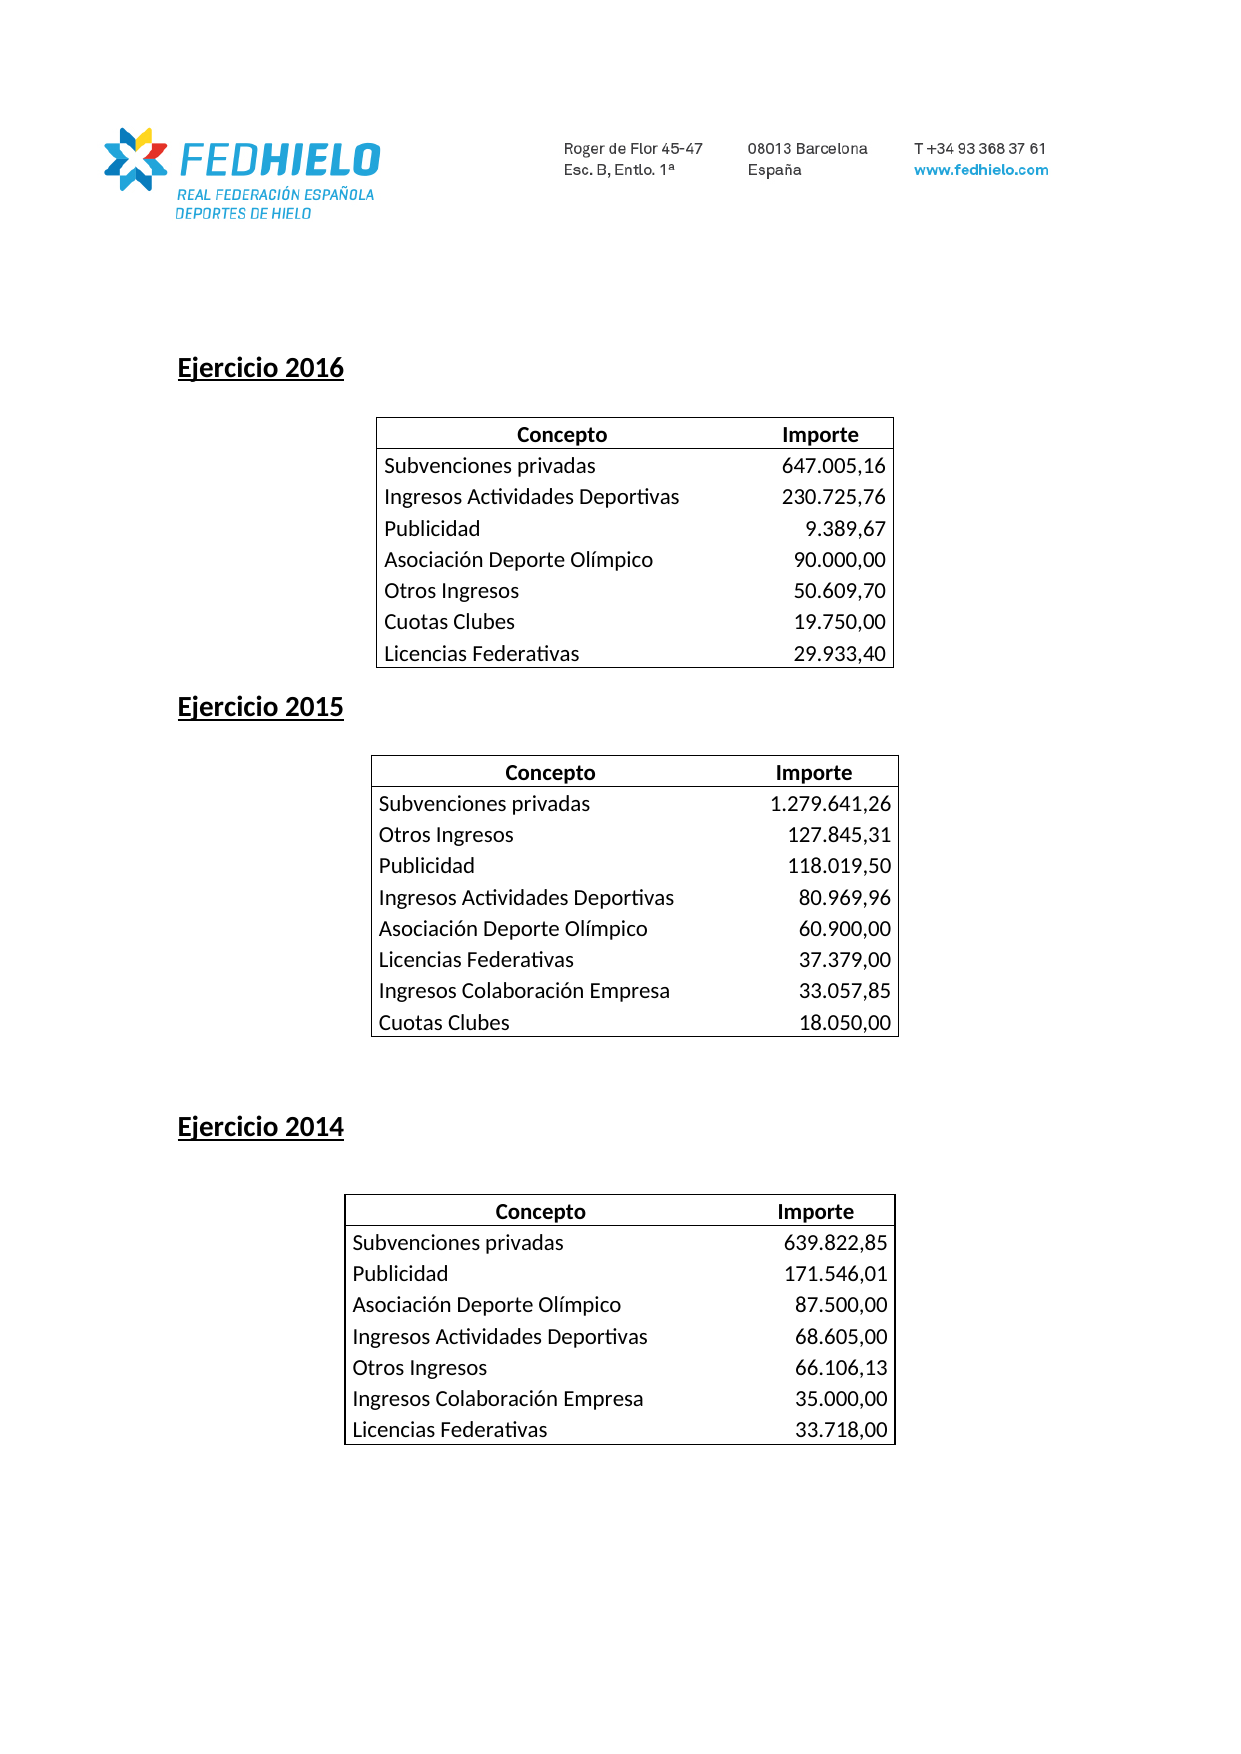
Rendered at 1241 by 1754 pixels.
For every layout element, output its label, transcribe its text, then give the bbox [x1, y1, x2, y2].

table_cell Licencias Federativas [372, 942, 730, 973]
table_cell Otros Ingresos [377, 573, 748, 604]
text Ejercicio 2016 [177, 349, 1108, 385]
table_cell Subvenciones privadas [377, 449, 748, 479]
table_cell Subvenciones privadas [346, 1226, 737, 1256]
table_cell 127.845,31 [730, 817, 898, 848]
table_cell 33.718,00 [737, 1413, 894, 1444]
table_cell Licencias Federativas [346, 1413, 737, 1444]
table_cell 60.900,00 [730, 911, 898, 942]
table_cell 1.279.641,26 [730, 787, 898, 817]
text Ejercicio 2014 [177, 1108, 1108, 1144]
table_cell Otros Ingresos [346, 1350, 737, 1381]
table_cell 118.019,50 [730, 848, 898, 879]
table_cell 639.822,85 [737, 1226, 894, 1256]
table_cell 29.933,40 [748, 636, 893, 667]
table_cell 66.106,13 [737, 1350, 894, 1381]
table_cell 18.050,00 [730, 1005, 898, 1036]
table_cell Publicidad [346, 1256, 737, 1287]
table_cell Subvenciones privadas [372, 787, 730, 817]
table_header Concepto [377, 418, 748, 448]
table_cell Otros Ingresos [372, 817, 730, 848]
picture [0, 59, 1155, 268]
table_cell Asociación Deporte Olímpico [377, 542, 748, 573]
table_cell 171.546,01 [737, 1256, 894, 1287]
table_cell 68.605,00 [737, 1319, 894, 1350]
table_cell Licencias Federativas [377, 636, 748, 667]
table_header Importe [730, 756, 898, 786]
table_cell 9.389,67 [748, 511, 893, 542]
table_cell Ingresos Actividades Deportivas [377, 479, 748, 511]
table_header Importe [737, 1195, 894, 1225]
table_header Concepto [372, 756, 730, 786]
table_cell 80.969,96 [730, 880, 898, 911]
table_cell Ingresos Colaboración Empresa [346, 1381, 737, 1412]
table_cell 90.000,00 [748, 542, 893, 573]
table_header Concepto [346, 1195, 737, 1225]
table_cell 230.725,76 [748, 479, 893, 511]
table_cell 37.379,00 [730, 942, 898, 973]
table_cell 35.000,00 [737, 1381, 894, 1412]
table_cell Cuotas Clubes [377, 604, 748, 636]
table_cell 19.750,00 [748, 604, 893, 636]
table_cell Cuotas Clubes [372, 1005, 730, 1036]
table_cell Ingresos Colaboración Empresa [372, 973, 730, 1004]
table_cell 87.500,00 [737, 1288, 894, 1319]
table_header Importe [748, 418, 893, 448]
table_cell 647.005,16 [748, 449, 893, 479]
text Ejercicio 2015 [177, 688, 1108, 724]
table_cell Ingresos Actividades Deportivas [372, 880, 730, 911]
table_cell Asociación Deporte Olímpico [372, 911, 730, 942]
table_cell Asociación Deporte Olímpico [346, 1288, 737, 1319]
table_cell Ingresos Actividades Deportivas [346, 1319, 737, 1350]
table_cell 50.609,70 [748, 573, 893, 604]
table_cell 33.057,85 [730, 973, 898, 1004]
table_cell Publicidad [377, 511, 748, 542]
table_cell Publicidad [372, 848, 730, 879]
